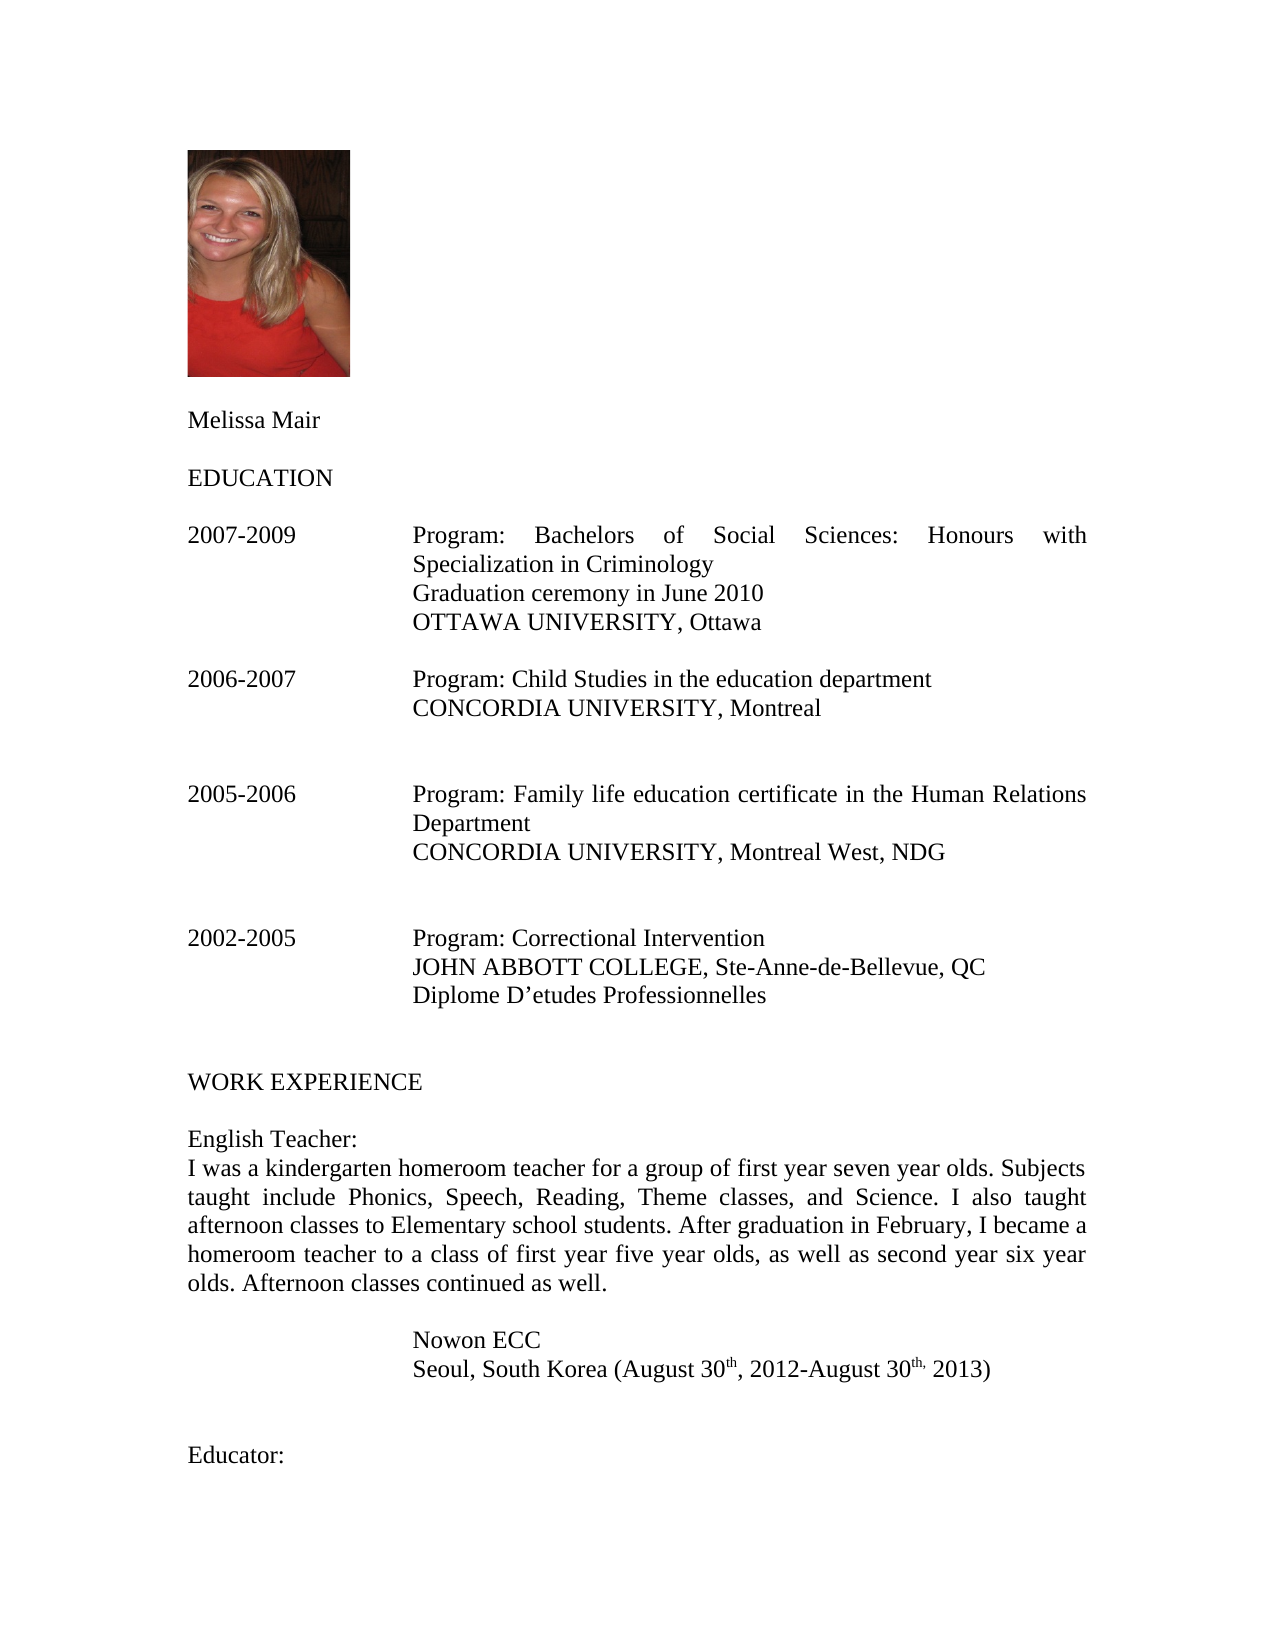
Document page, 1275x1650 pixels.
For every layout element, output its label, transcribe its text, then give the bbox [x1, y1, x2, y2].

text Diplome D’etudes Professionnelles [412, 980, 1087, 1009]
text CONCORDIA UNIVERSITY, Montreal West, NDG [337, 837, 1087, 865]
text Nowon ECC [187, 1325, 1087, 1354]
text CONCORDIA UNIVERSITY, Montreal [187, 693, 1087, 722]
text JOHN ABBOTT COLLEGE, Ste-Anne-de-Bellevue, QC [412, 952, 1087, 980]
text EDUCATION [187, 463, 1087, 492]
text Educator: [187, 1440, 1087, 1469]
text 2007-2009 Program: Bachelors of Social Sciences: Honours with Specialization in Criminology [187, 520, 1087, 578]
text Graduation ceremony in June 2010 [187, 578, 1087, 607]
text 2006-2007 Program: Child Studies in the education department [187, 664, 1087, 693]
list Program: Family life education certificate in the Human Relations Department [187, 779, 1087, 837]
text I was a kindergarten homeroom teacher for a group of first year seven year olds. Subjects taught include Phonics, Speech, Reading, Theme classes, and Science. I also taught afternoon classes to Elementary school students. After graduation in February, I became a homeroom teacher to a class of first year five year olds, as well as second year six year olds. Afternoon classes continued as well. [187, 1153, 1087, 1297]
text English Teacher: [187, 1124, 1087, 1153]
text Seoul, South Korea (August 30th, 2012-August 30th, 2013) [187, 1354, 1087, 1383]
text WORK EXPERIENCE [187, 1067, 1087, 1095]
text Melissa Mair [187, 405, 1087, 434]
picture [187, 150, 350, 377]
list Program: Correctional Intervention [187, 923, 1087, 952]
text OTTAWA UNIVERSITY, Ottawa [187, 607, 1087, 635]
